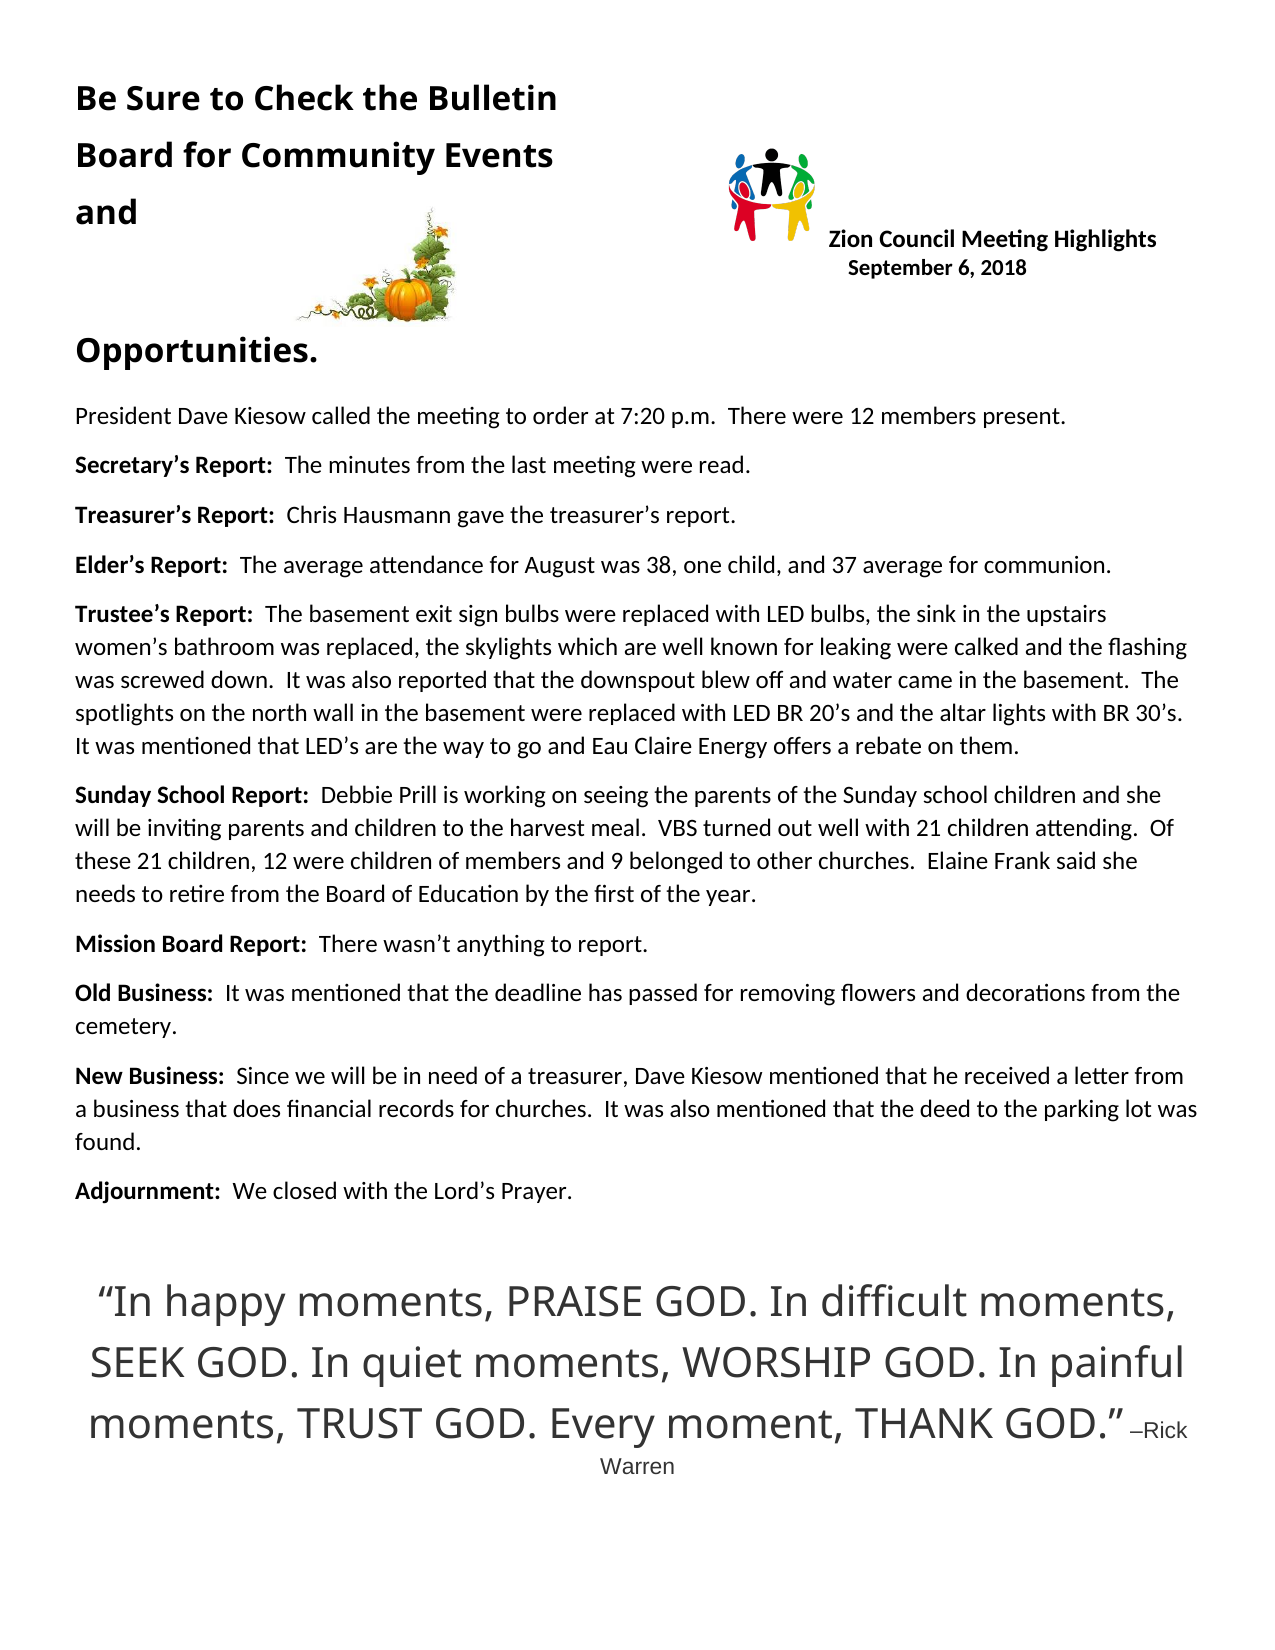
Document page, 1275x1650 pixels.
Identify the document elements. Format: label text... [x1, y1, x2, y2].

text President Dave Kiesow called the meeting to order at 7:20 p.m. There were 12 members present. [75, 400, 1200, 431]
text Trustee’s Report: The basement exit sign bulbs were replaced with LED bulbs, the sink in the upstairs women’s bathroom was replaced, the skylights which are well known for leaking were calked and the flashing was screwed down. It was also reported that the downspout blew off and water came in the basement. The spotlights on the north wall in the basement were replaced with LED BR 20’s and the altar lights with BR 30’s. It was mentioned that LED’s are the way to go and Eau Claire Energy offers a rebate on them. [75, 598, 1200, 761]
text Treasurer’s Report: Chris Hausmann gave the treasurer’s report. [75, 499, 1200, 530]
text Mission Board Report: There wasn’t anything to report. [75, 928, 1200, 958]
text Old Business: It was mentioned that the deadline has passed for removing flowers and decorations from the cemetery. [75, 977, 1200, 1041]
text Elder’s Report: The average attendance for August was 38, one child, and 37 average for communion. [75, 549, 1200, 579]
text Sunday School Report: Debbie Prill is working on seeing the parents of the Sunday school children and she will be inviting parents and children to the harvest meal. VBS turned out well with 21 children attending. Of these 21 children, 12 were children of members and 9 belonged to other churches. Elaine Frank said she needs to retire from the Board of Education by the first of the year. [75, 779, 1200, 909]
text Be Sure to Check the Bulletin Board for Community Events and Opportunities. [75, 75, 600, 372]
text New Business: Since we will be in need of a treasurer, Dave Kiesow mentioned that he received a letter from a business that does financial records for churches. It was also mentioned that the deed to the parking lot was found. [75, 1060, 1200, 1156]
picture [718, 142, 823, 248]
text Zion Council Meeting Highlights September 6, 2018 [675, 142, 1200, 281]
picture [290, 202, 460, 327]
text Secretary’s Report: The minutes from the last meeting were read. [75, 449, 1200, 480]
text “In happy moments, PRAISE GOD. In difficult moments, SEEK GOD. In quiet moments, WORSHIP GOD. In painful moments, TRUST GOD. Every moment, THANK GOD.” –Rick Warren [75, 1272, 1200, 1479]
text Adjournment: We closed with the Lord’s Prayer. [75, 1175, 1200, 1206]
